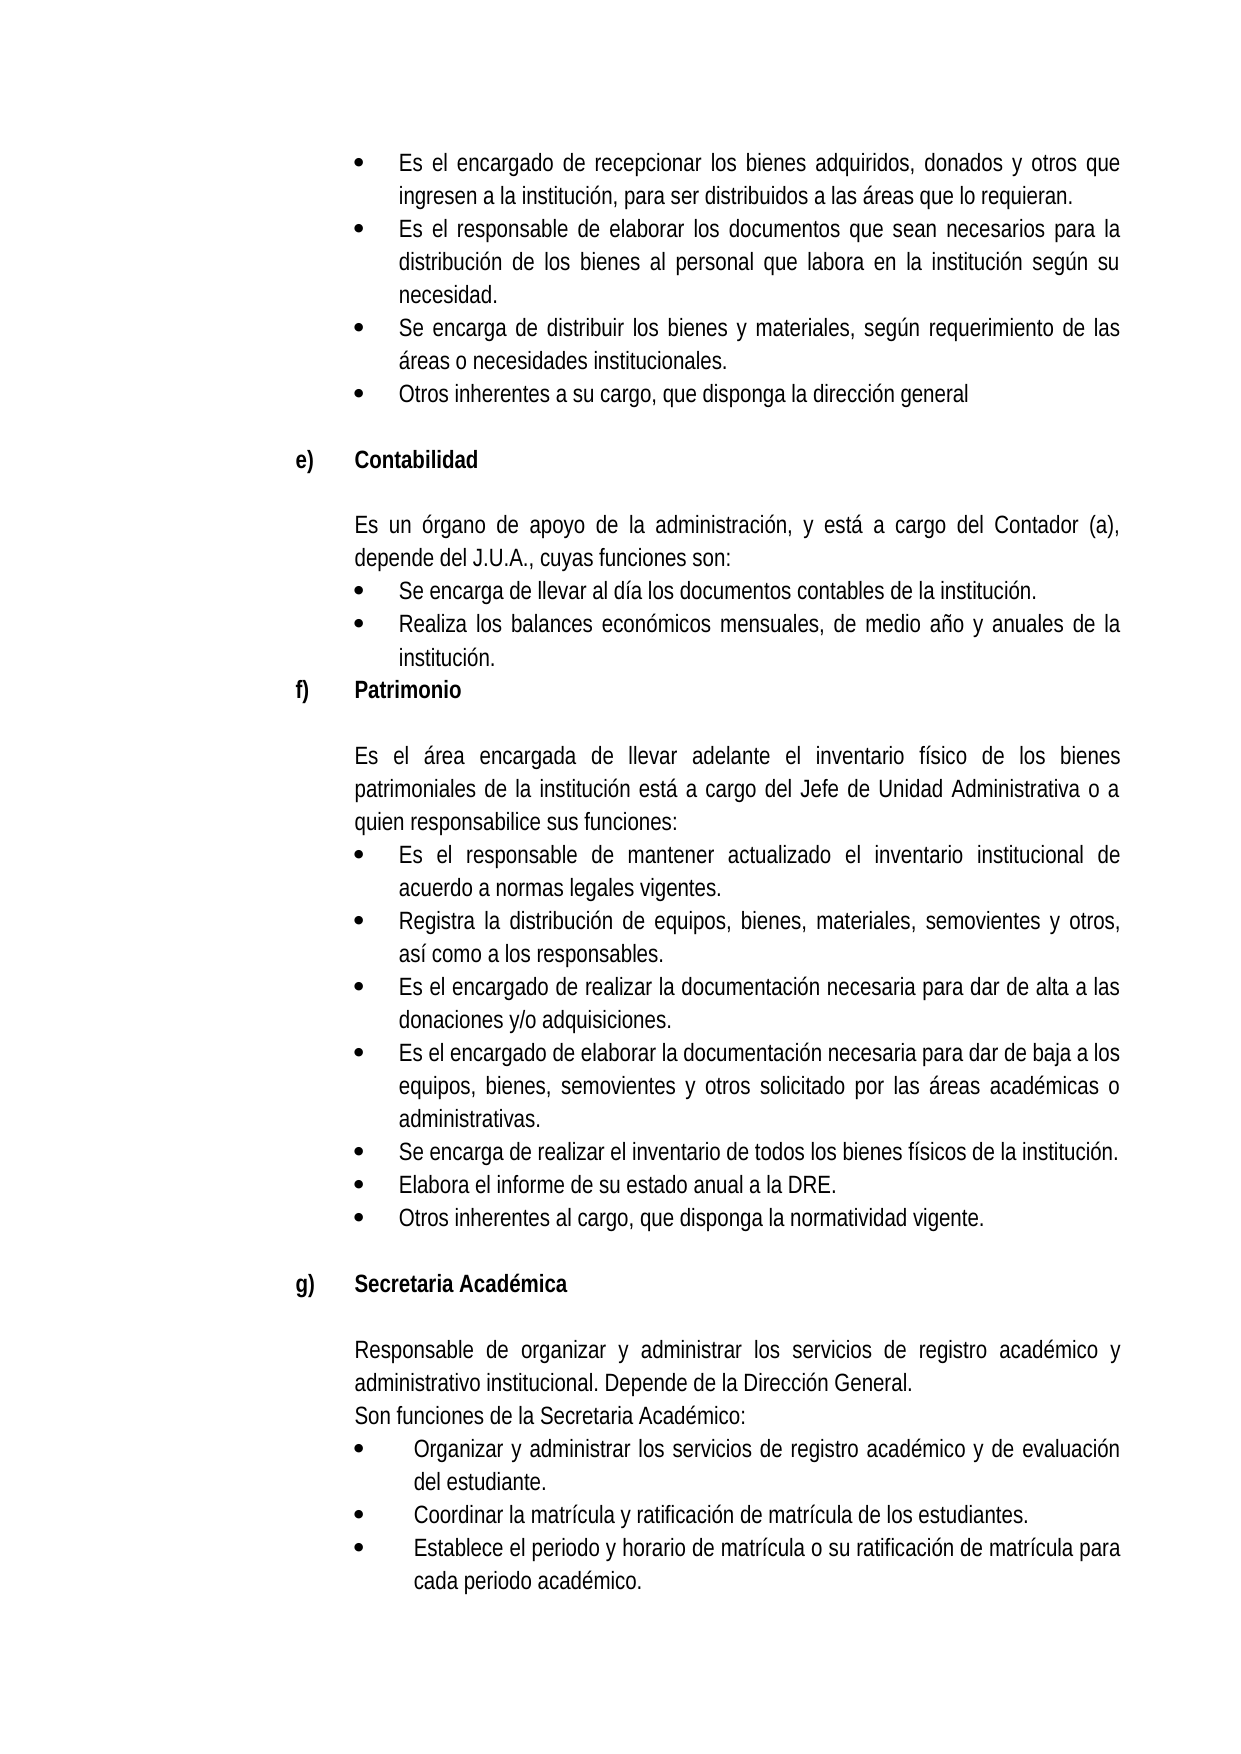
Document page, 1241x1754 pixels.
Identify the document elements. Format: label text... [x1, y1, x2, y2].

list Coordinar la matrícula y ratificación de matrícula de los estudiantes. [354, 1500, 1122, 1529]
list Patrimonio [295, 676, 1122, 704]
list Se encarga de realizar el inventario de todos los bienes físicos de la institución. [354, 1137, 1122, 1166]
list Establece el periodo y horario de matrícula o su ratificación de matrícula para cada periodo académico. [354, 1533, 1122, 1595]
list Otros inherentes al cargo, que disponga la normatividad vigente. [354, 1203, 1122, 1232]
list Son funciones de la Secretaria Académico: [354, 1401, 1122, 1430]
list Elabora el informe de su estado anual a la DRE. [354, 1170, 1122, 1199]
list Otros inherentes a su cargo, que disponga la dirección general [354, 379, 1122, 407]
list Secretaria Académica [295, 1269, 1122, 1298]
list Es el encargado de elaborar la documentación necesaria para dar de baja a los equipos, bienes, semovientes y otros solicitado por las áreas académicas o administrativas. [354, 1038, 1122, 1133]
list Se encarga de llevar al día los documentos contables de la institución. [354, 576, 1122, 605]
list Realiza los balances económicos mensuales, de medio año y anuales de la institución. [354, 609, 1122, 671]
list Contabilidad [295, 445, 1122, 473]
list Es un órgano de apoyo de la administración, y está a cargo del Contador (a), depende del J.U.A., cuyas funciones son: [354, 511, 1122, 572]
list Es el responsable de elaborar los documentos que sean necesarios para la distribución de los bienes al personal que labora en la institución según su necesidad. [354, 214, 1122, 308]
list Organizar y administrar los servicios de registro académico y de evaluación del estudiante. [354, 1434, 1122, 1496]
list Es el responsable de mantener actualizado el inventario institucional de acuerdo a normas legales vigentes. [354, 840, 1122, 902]
list Responsable de organizar y administrar los servicios de registro académico y administrativo institucional. Depende de la Dirección General. [354, 1335, 1122, 1397]
list Es el área encargada de llevar adelante el inventario físico de los bienes patrimoniales de la institución está a cargo del Jefe de Unidad Administrativa o a quien responsabilice sus funciones: [354, 741, 1122, 836]
list Se encarga de distribuir los bienes y materiales, según requerimiento de las áreas o necesidades institucionales. [354, 313, 1122, 374]
list Es el encargado de realizar la documentación necesaria para dar de alta a las donaciones y/o adquisiciones. [354, 972, 1122, 1034]
list Es el encargado de recepcionar los bienes adquiridos, donados y otros que ingresen a la institución, para ser distribuidos a las áreas que lo requieran. [354, 148, 1122, 209]
list Registra la distribución de equipos, bienes, materiales, semovientes y otros, así como a los responsables. [354, 906, 1122, 968]
